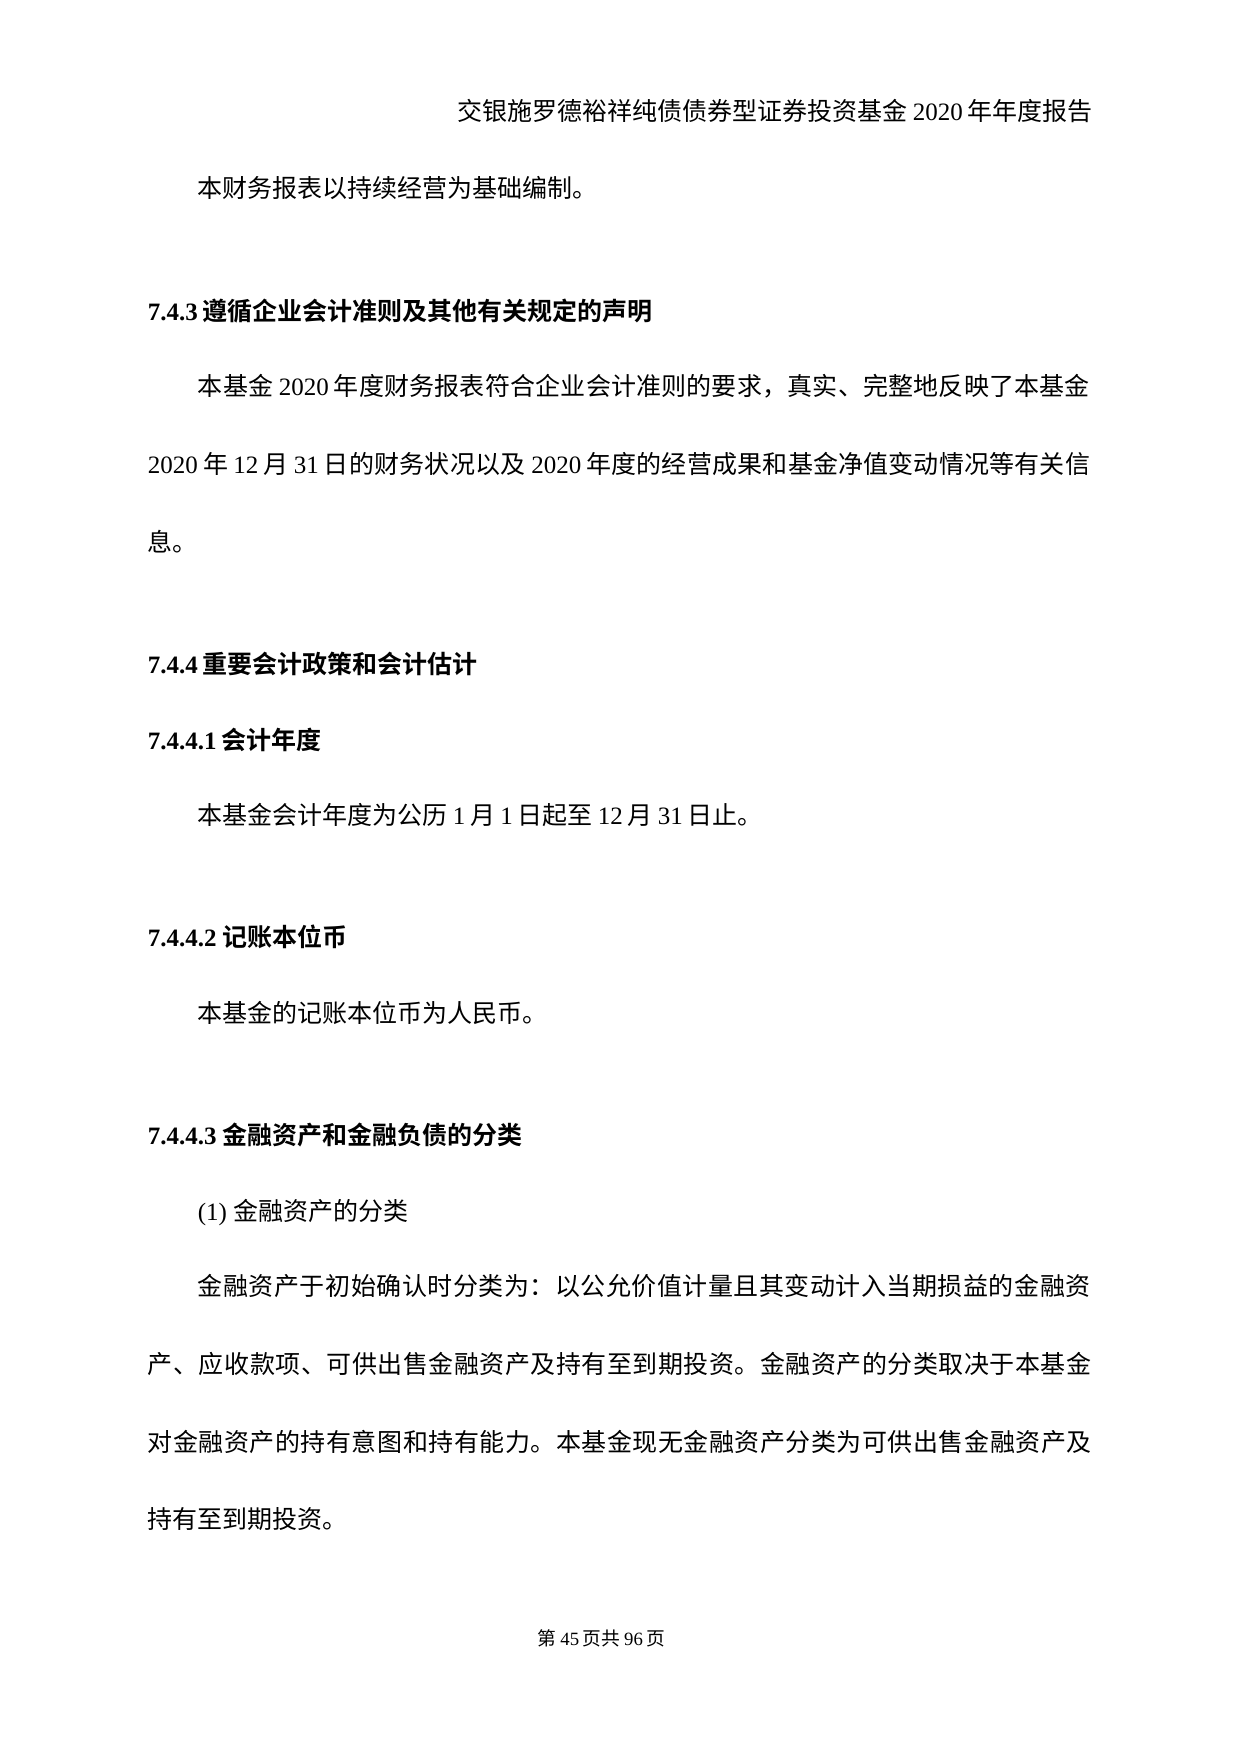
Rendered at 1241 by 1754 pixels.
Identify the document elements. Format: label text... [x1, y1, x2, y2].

text 7.4.4.3 金融资产和金融负债的分类 [148, 1101, 1092, 1166]
text 本基金会计年度为公历1月1日起至12月31日止。 [148, 781, 1092, 846]
text 7.4.4重要会计政策和会计估计 [148, 631, 1092, 696]
text 本基金的记账本位币为人民币。 [148, 979, 1092, 1044]
text 7.4.4.1会计年度 [148, 706, 1092, 771]
text (1) 金融资产的分类 [148, 1177, 1092, 1242]
text 金融资产于初始确认时分类为：以公允价值计量且其变动计入当期损益的金融资产、应收款项、可供出售金融资产及持有至到期投资。金融资产的分类取决于本基金对金融资产的持有意图和持有能力。本基金现无金融资产分类为可供出售金融资产及持有至到期投资。 [148, 1252, 1092, 1551]
text 7.4.4.2 记账本位币 [148, 903, 1092, 968]
text 本财务报表以持续经营为基础编制。 [148, 154, 1092, 219]
text 本基金2020年度财务报表符合企业会计准则的要求，真实、完整地反映了本基金2020年12月31日的财务状况以及2020年度的经营成果和基金净值变动情况等有关信息。 [148, 352, 1092, 573]
text 7.4.3遵循企业会计准则及其他有关规定的声明 [148, 277, 1092, 342]
